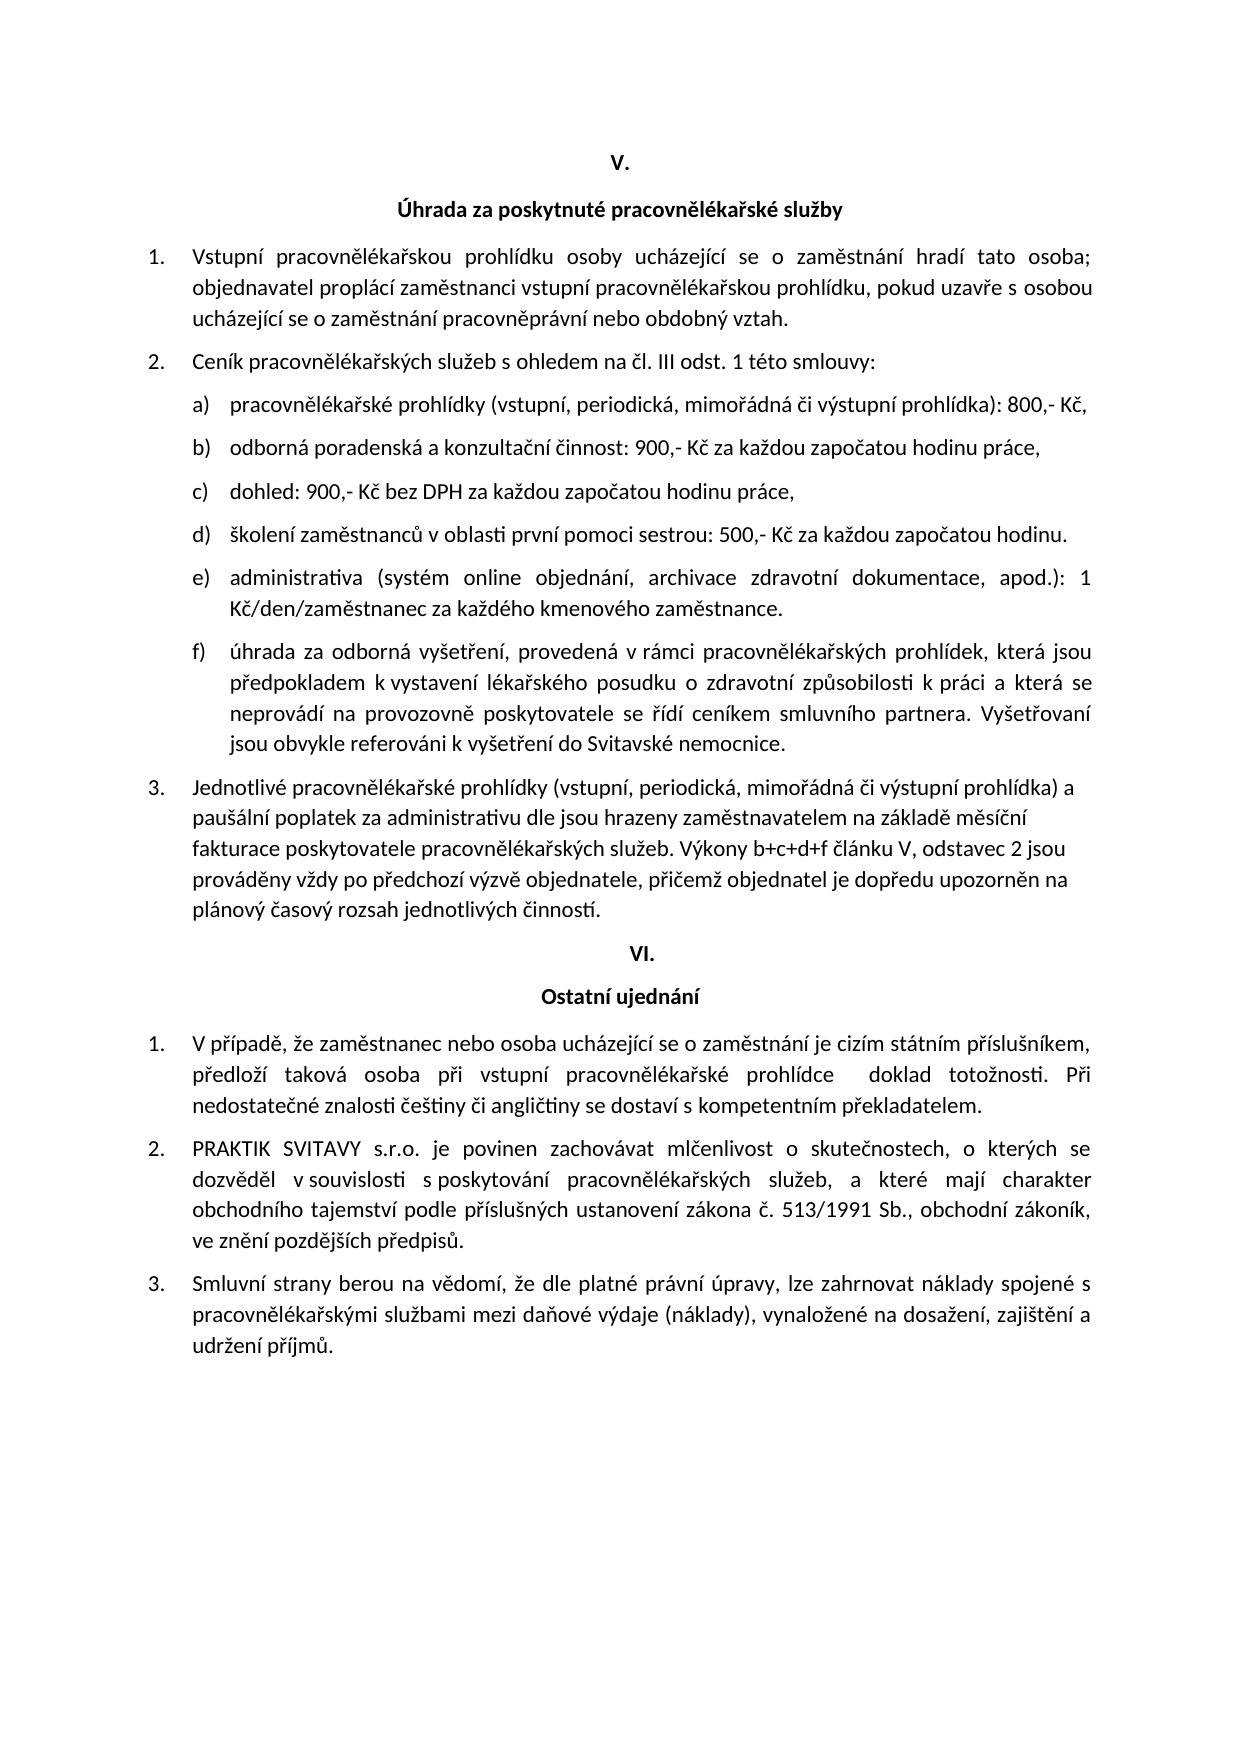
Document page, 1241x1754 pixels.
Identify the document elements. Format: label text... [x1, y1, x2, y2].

list PRAKTIK SVITAVY s.r.o. je povinen zachovávat mlčenlivost o skutečnostech, o kterých se dozvěděl v souvislosti s poskytování pracovnělékařských služeb, a které mají charakter obchodního tajemství podle příslušných ustanovení zákona č. 513/1991 Sb., obchodní zákoník, ve znění pozdějších předpisů. [148, 1134, 1093, 1254]
text Ostatní ujednání [148, 982, 1093, 1010]
list Smluvní strany berou na vědomí, že dle platné právní úpravy, lze zahrnovat náklady spojené s pracovnělékařskými službami mezi daňové výdaje (náklady), vynaložené na dosažení, zajištění a udržení příjmů. [148, 1269, 1093, 1359]
list administrativa (systém online objednání, archivace zdravotní dokumentace, apod.): 1 Kč/den/zaměstnanec za každého kmenového zaměstnance. [192, 563, 1093, 622]
list dohled: 900,- Kč bez DPH za každou započatou hodinu práce, [192, 477, 1093, 505]
text VI. [192, 939, 1093, 967]
list odborná poradenská a konzultační činnost: 900,- Kč za každou započatou hodinu práce, [192, 433, 1093, 462]
list úhrada za odborná vyšetření, provedená v rámci pracovnělékařských prohlídek, která jsou předpokladem k vystavení lékařského posudku o zdravotní způsobilosti k práci a která se neprovádí na provozovně poskytovatele se řídí ceníkem smluvního partnera. Vyšetřovaní jsou obvykle referováni k vyšetření do Svitavské nemocnice. [192, 637, 1093, 757]
list Jednotlivé pracovnělékařské prohlídky (vstupní, periodická, mimořádná či výstupní prohlídka) a paušální poplatek za administrativu dle jsou hrazeny zaměstnavatelem na základě měsíční fakturace poskytovatele pracovnělékařských služeb. Výkony b+c+d+f článku V, odstavec 2 jsou prováděny vždy po předchozí výzvě objednatele, přičemž objednatel je dopředu upozorněn na plánový časový rozsah jednotlivých činností. [148, 773, 1093, 923]
text V. [148, 148, 1093, 176]
list školení zaměstnanců v oblasti první pomoci sestrou: 500,- Kč za každou započatou hodinu. [192, 520, 1093, 548]
list pracovnělékařské prohlídky (vstupní, periodická, mimořádná či výstupní prohlídka): 800,- Kč, [192, 390, 1093, 418]
list Vstupní pracovnělékařskou prohlídku osoby ucházející se o zaměstnání hradí tato osoba; objednavatel proplácí zaměstnanci vstupní pracovnělékařskou prohlídku, pokud uzavře s osobou ucházející se o zaměstnání pracovněprávní nebo obdobný vztah. [148, 242, 1093, 332]
list Ceník pracovnělékařských služeb s ohledem na čl. III odst. 1 této smlouvy: [148, 347, 1093, 375]
text Úhrada za poskytnuté pracovnělékařské služby [148, 195, 1093, 223]
list V případě, že zaměstnanec nebo osoba ucházející se o zaměstnání je cizím státním příslušníkem, předloží taková osoba při vstupní pracovnělékařské prohlídce doklad totožnosti. Při nedostatečné znalosti češtiny či angličtiny se dostaví s kompetentním překladatelem. [148, 1029, 1093, 1119]
